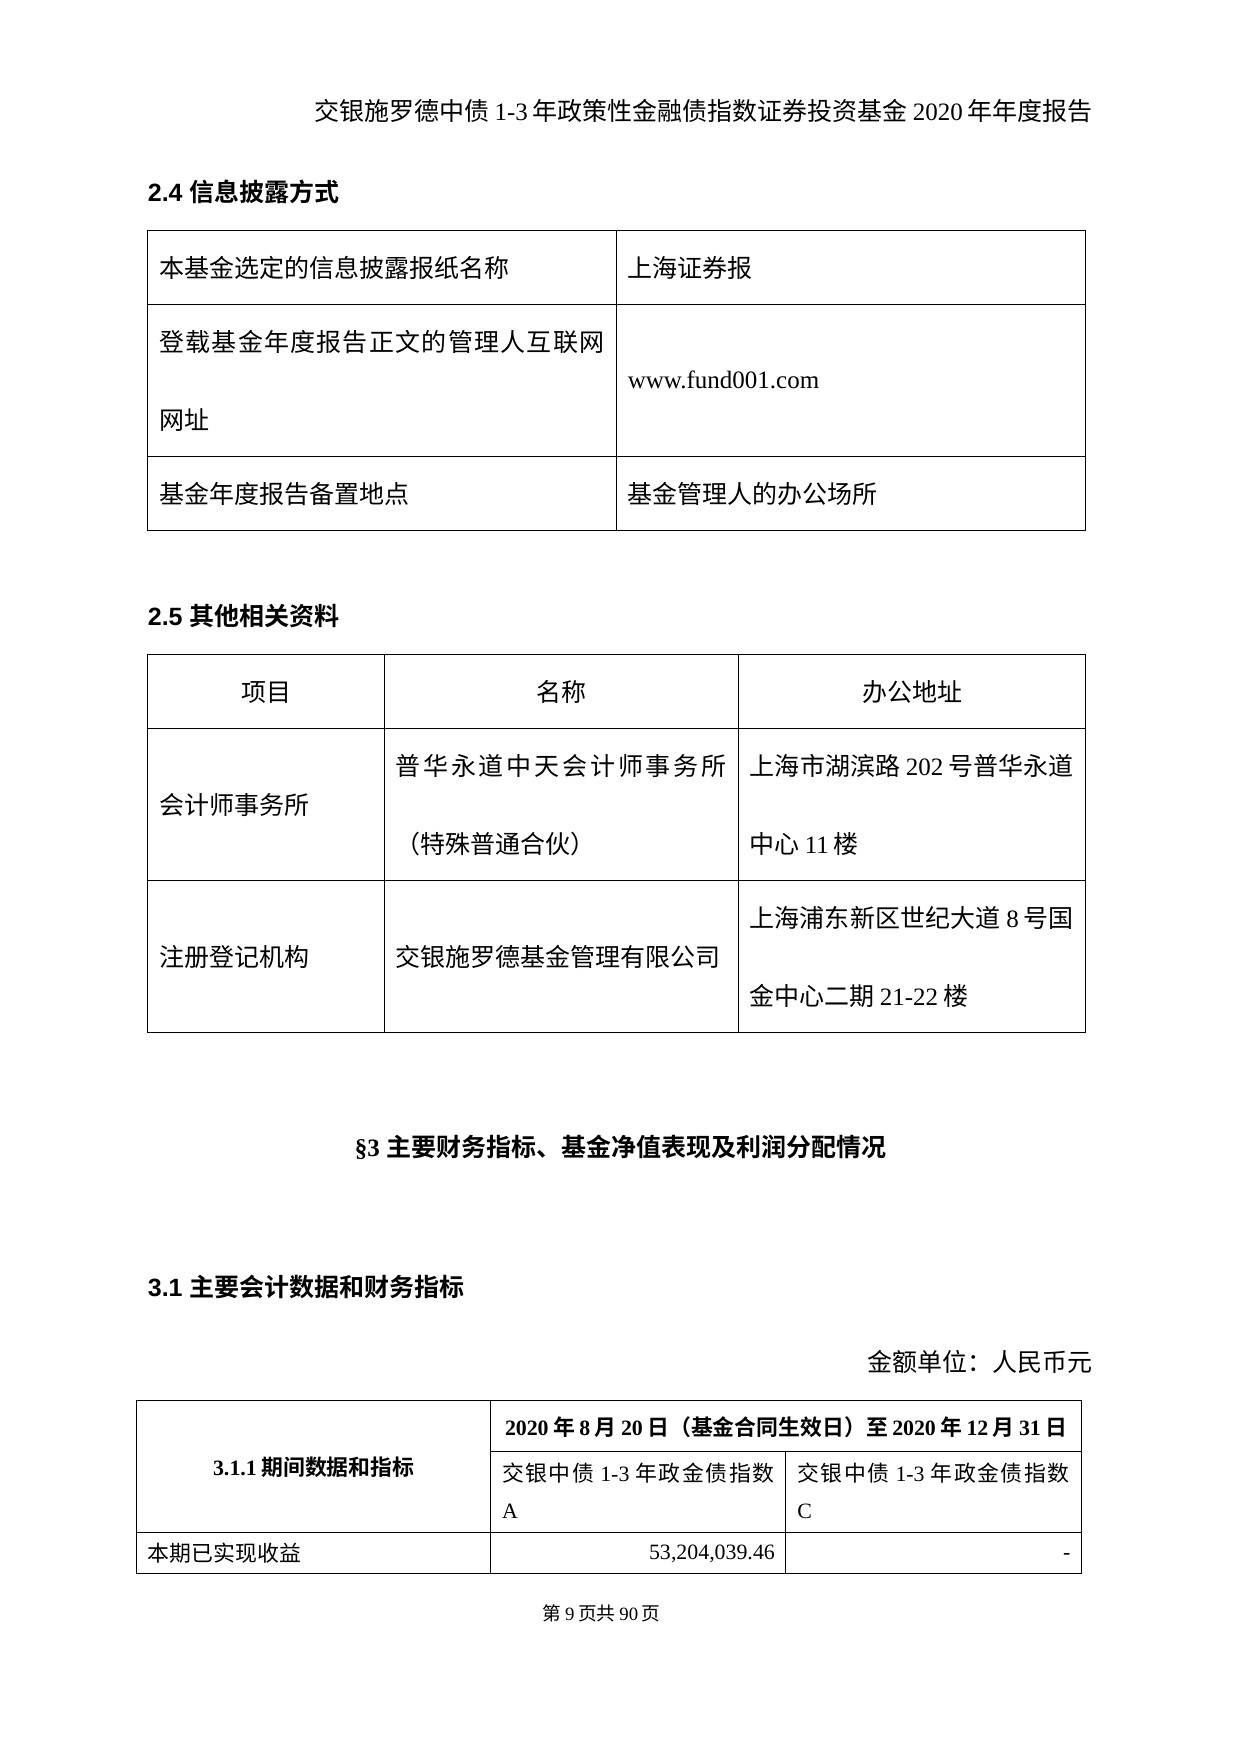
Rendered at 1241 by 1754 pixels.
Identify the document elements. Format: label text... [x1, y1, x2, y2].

table_header 上海证券报 [617, 231, 1085, 304]
table_cell 上海市湖滨路202号普华永道中心11楼 [739, 729, 1085, 880]
table_cell 基金年度报告备置地点 [148, 457, 616, 530]
table_cell 会计师事务所 [148, 729, 384, 880]
table_cell 基金管理人的办公场所 [617, 457, 1085, 530]
text 金额单位：人民币元 [149, 1328, 1092, 1393]
subtitle 2.4 信息披露方式 [148, 158, 1092, 223]
table_header 办公地址 [739, 655, 1085, 728]
table_cell www.fund001.com [617, 305, 1085, 456]
table_header 项目 [148, 655, 384, 728]
table_header 本基金选定的信息披露报纸名称 [148, 231, 616, 304]
table_cell 注册登记机构 [148, 881, 384, 1032]
table_header 3.1.1期间数据和指标 [137, 1401, 490, 1532]
table_header 名称 [385, 655, 738, 728]
subtitle 2.5 其他相关资料 [148, 582, 1092, 647]
table_cell 上海浦东新区世纪大道8号国金中心二期21-22楼 [739, 881, 1085, 1032]
table_cell 53,204,039.46 [491, 1533, 785, 1573]
table_cell 普华永道中天会计师事务所（特殊普通合伙） [385, 729, 738, 880]
table_cell 交银施罗德基金管理有限公司 [385, 881, 738, 1032]
table_cell 登载基金年度报告正文的管理人互联网网址 [148, 305, 616, 456]
table_cell 本期已实现收益 [137, 1533, 490, 1573]
table_cell - [786, 1533, 1081, 1573]
subtitle 3.1 主要会计数据和财务指标 [148, 1253, 1092, 1318]
table_header 2020年8月20日（基金合同生效日）至2020年12月31日 [491, 1401, 1081, 1451]
table_cell 交银中债1-3年政金债指数C [786, 1452, 1081, 1532]
table_cell 交银中债1-3年政金债指数A [491, 1452, 785, 1532]
subtitle §3 主要财务指标、基金净值表现及利润分配情况 [148, 1113, 1092, 1178]
